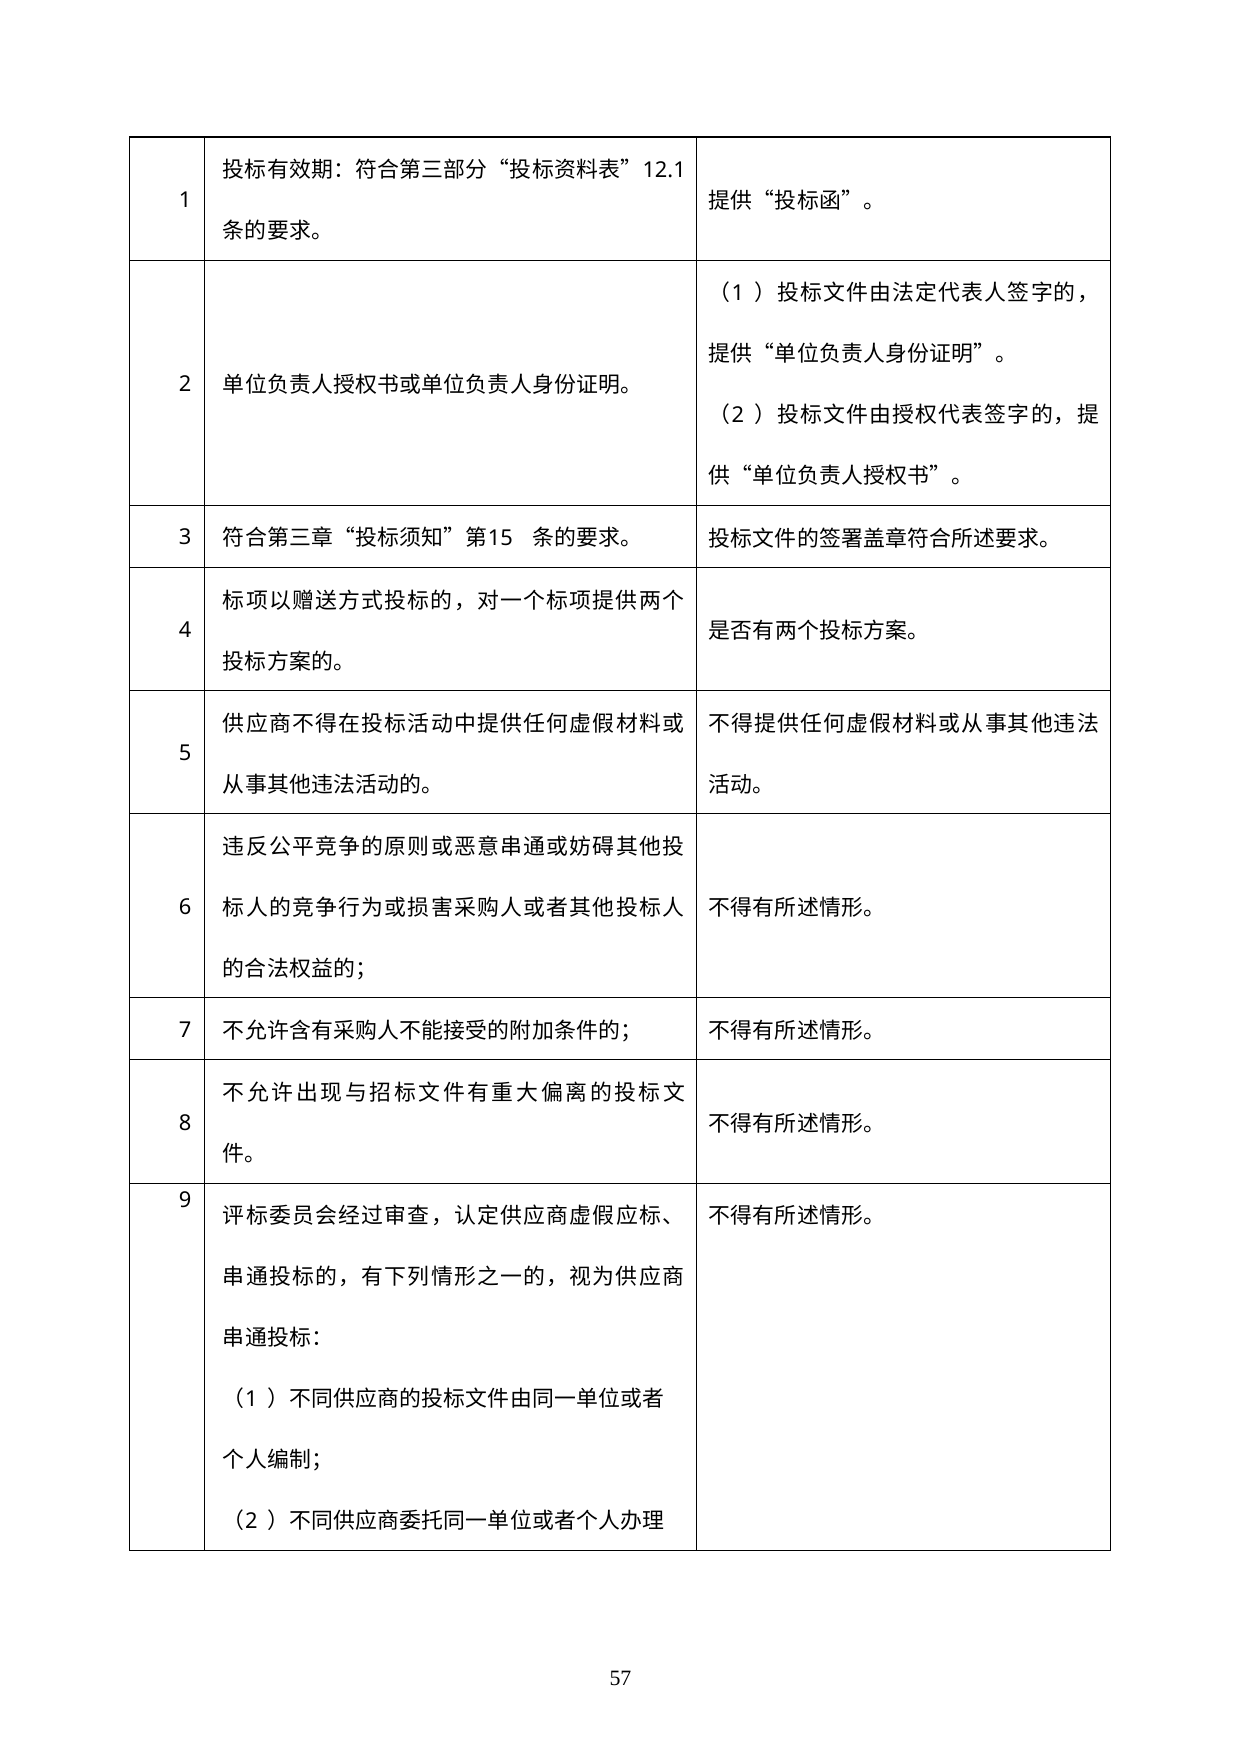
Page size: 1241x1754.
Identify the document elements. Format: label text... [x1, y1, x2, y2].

table_cell 标项以赠送方式投标的，对一个标项提供两个投标方案的。 [205, 568, 696, 690]
table_cell 9 [130, 1184, 204, 1550]
table_cell 投标文件的签署盖章符合所述要求。 [697, 506, 1110, 567]
table_cell 不得有所述情形。 [697, 1060, 1110, 1182]
table_cell 6 [130, 814, 204, 997]
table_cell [205, 1184, 696, 1550]
table_cell 不得提供任何虚假材料或从事其他违法活动。 [697, 691, 1110, 813]
table_cell 4 [130, 568, 204, 690]
table_cell 供应商不得在投标活动中提供任何虚假材料或从事其他违法活动的。 [205, 691, 696, 813]
table_cell 8 [130, 1060, 204, 1182]
table_cell 不允许含有采购人不能接受的附加条件的； [205, 998, 696, 1059]
table_cell 是否有两个投标方案。 [697, 568, 1110, 690]
table_cell 投标有效期：符合第三部分“投标资料表”12.1条的要求。 [205, 138, 696, 259]
table_cell 不允许出现与招标文件有重大偏离的投标文件。 [205, 1060, 696, 1182]
table_cell 违反公平竞争的原则或恶意串通或妨碍其他投标人的竞争行为或损害采购人或者其他投标人的合法权益的； [205, 814, 696, 997]
table_cell 不得有所述情形。 [697, 1184, 1110, 1550]
table_cell 7 [130, 998, 204, 1059]
table_cell （1）投标文件由法定代表人签字的，提供“单位负责人身份证明”。 （2）投标文件由授权代表签字的，提供“单位负责人授权书”。 [697, 261, 1110, 505]
table_cell 单位负责人授权书或单位负责人身份证明。 [205, 261, 696, 505]
table_cell 符合第三章“投标须知”第15条的要求。 [205, 506, 696, 567]
table_cell 2 [130, 261, 204, 505]
table_cell 不得有所述情形。 [697, 998, 1110, 1059]
table_cell 5 [130, 691, 204, 813]
table_cell 1 [130, 138, 204, 259]
table_cell 提供“投标函”。 [697, 138, 1110, 259]
table_cell 3 [130, 506, 204, 567]
table_cell 不得有所述情形。 [697, 814, 1110, 997]
